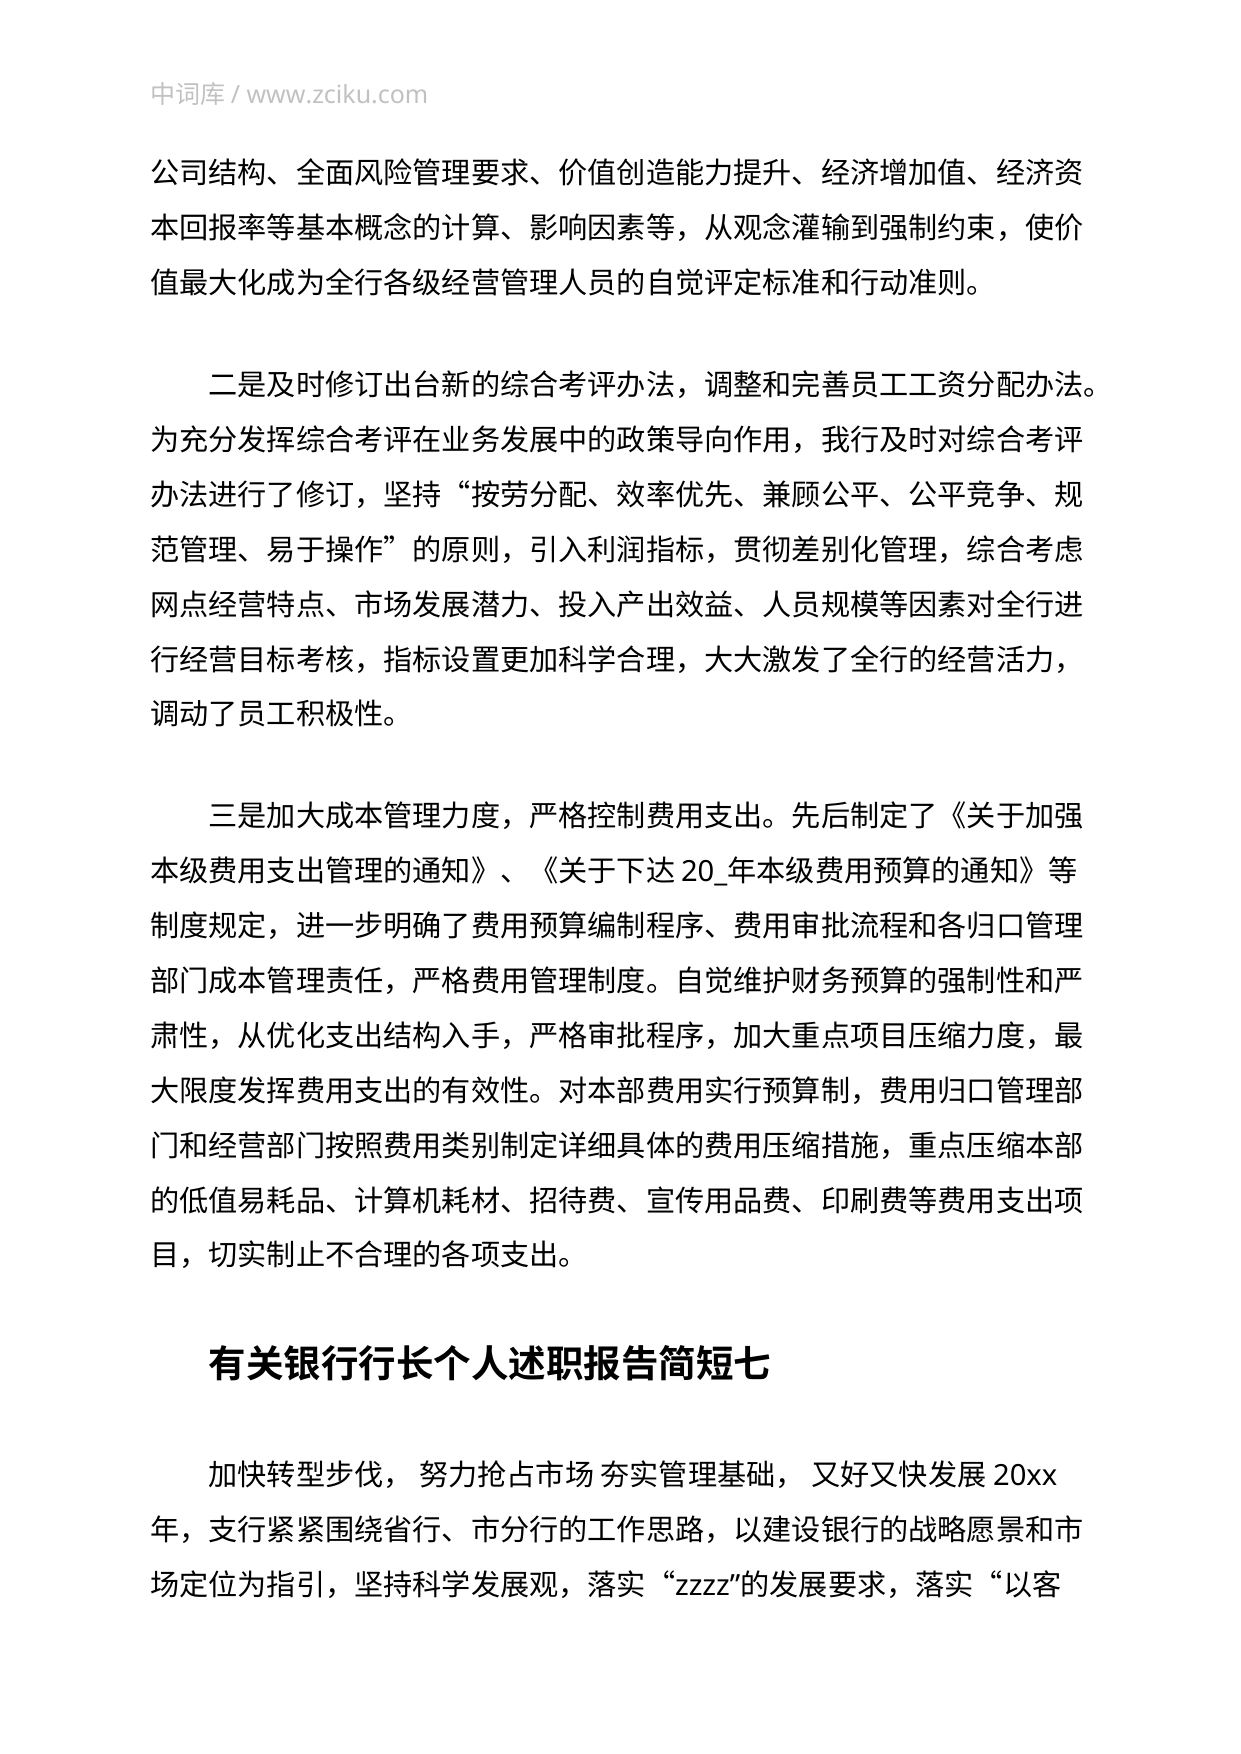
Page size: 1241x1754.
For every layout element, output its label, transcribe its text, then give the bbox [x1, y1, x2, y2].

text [150, 1451, 1090, 1603]
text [150, 150, 1090, 302]
text 有关银行行长个人述职报告简短七 [150, 1334, 1090, 1388]
text 三是加大成本管理力度，严格控制费用支出。先后制定了《关于加强本级费用支出管理的通知》、《关于下达20_年本级费用预算的通知》等制度规定，进一步明确了费用预算编制程序、费用审批流程和各归口管理部门成本管理责任，严格费用管理制度。自觉维护财务预算的强制性和严肃性，从优化支出结构入手，严格审批程序，加大重点项目压缩力度，最大限度发挥费用支出的有效性。对本部费用实行预算制，费用归口管理部门和经营部门按照费用类别制定详细具体的费用压缩措施，重点压缩本部的低值易耗品、计算机耗材、招待费、宣传用品费、印刷费等费用支出项目，切实制止不合理的各项支出。 [150, 793, 1090, 1274]
text 二是及时修订出台新的综合考评办法，调整和完善员工工资分配办法。为充分发挥综合考评在业务发展中的政策导向作用，我行及时对综合考评办法进行了修订，坚持“按劳分配、效率优先、兼顾公平、公平竞争、规范管理、易于操作”的原则，引入利润指标，贯彻差别化管理，综合考虑网点经营特点、市场发展潜力、投入产出效益、人员规模等因素对全行进行经营目标考核，指标设置更加科学合理，大大激发了全行的经营活力，调动了员工积极性。 [150, 362, 1090, 733]
